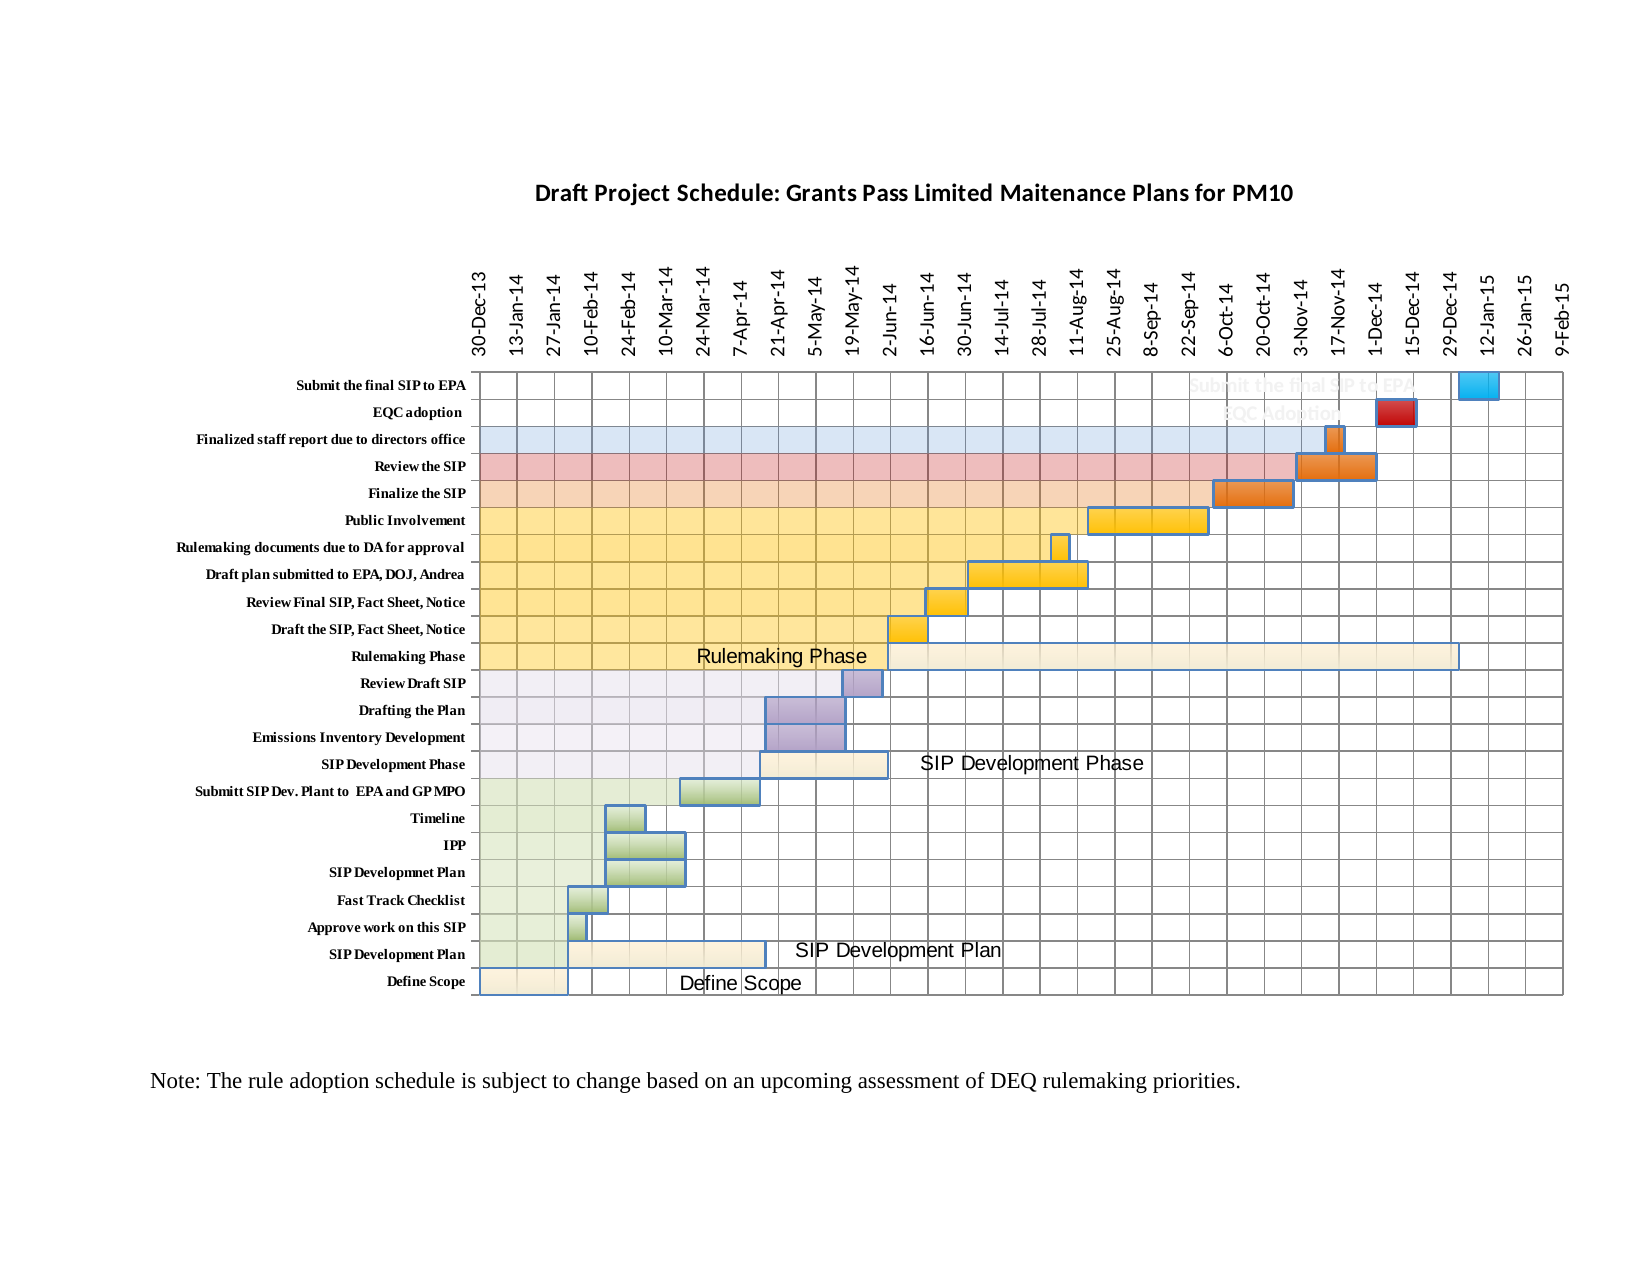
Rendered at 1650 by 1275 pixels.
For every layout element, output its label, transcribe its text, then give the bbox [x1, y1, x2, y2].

text Note: The rule adoption schedule is subject to change based on an upcoming assessment of DEQ rulemaking priorities. [150, 1067, 1500, 1093]
